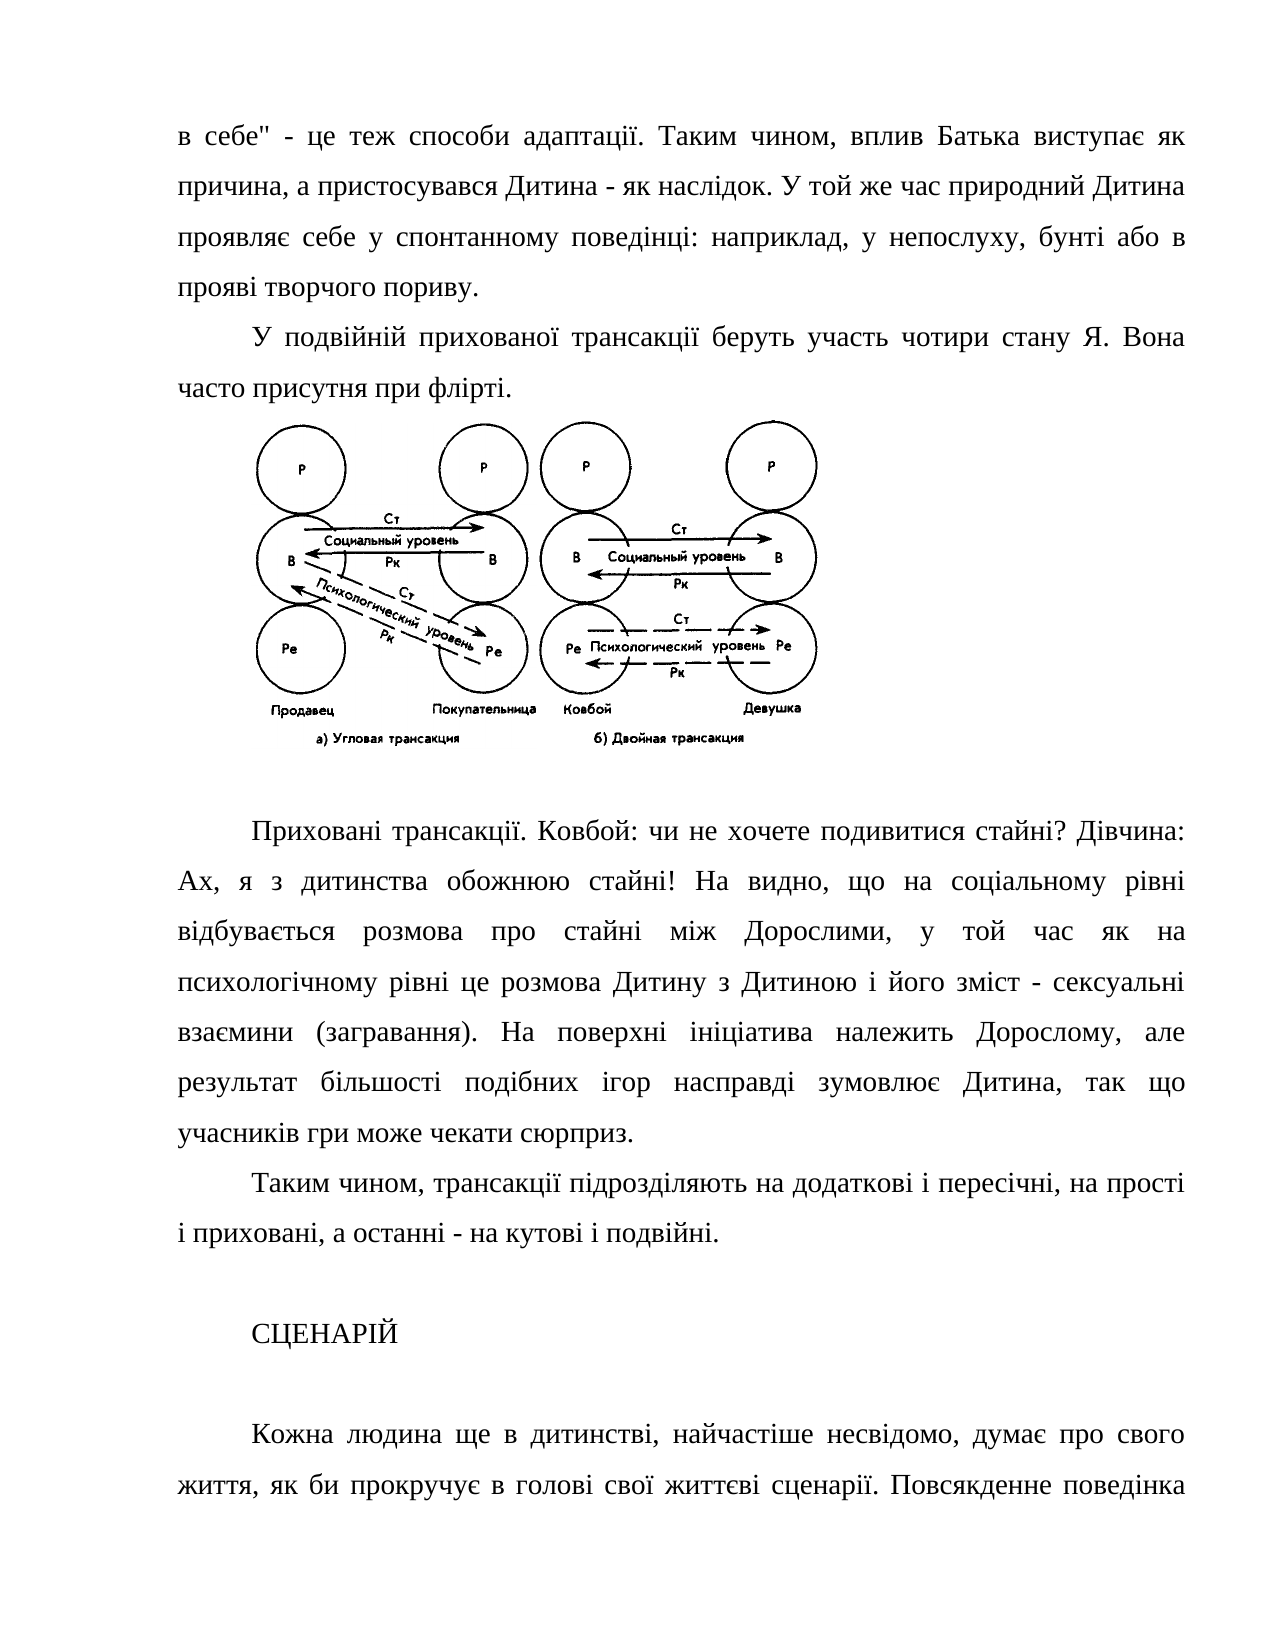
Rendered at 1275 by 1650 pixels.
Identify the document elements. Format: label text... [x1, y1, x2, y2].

text У подвійній прихованої трансакції беруть участь чотири стану Я. Вона часто присутня при флірті. [177, 319, 1186, 403]
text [177, 118, 1186, 303]
text Приховані трансакції. Ковбой: чи не хочете подивитися стайні? Дівчина: Ах, я з дитинства обожнюю стайні! На видно, що на соціальному рівні відбувається розмова про стайні між Дорослими, у той час як на психологічному рівні це розмова Дитину з Дитиною і його зміст - сексуальні взаємини (загравання). На поверхні ініціатива належить Дорослому, але результат більшості подібних ігор насправді зумовлює Дитина, так що учасників гри може чекати сюрприз. [177, 813, 1186, 1148]
text СЦЕНАРІЙ [177, 1316, 1186, 1349]
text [177, 1417, 1186, 1500]
text Таким чином, трансакції підрозділяють на додаткові і пересічні, на прості і приховані, а останні - на кутові і подвійні. [177, 1165, 1186, 1249]
